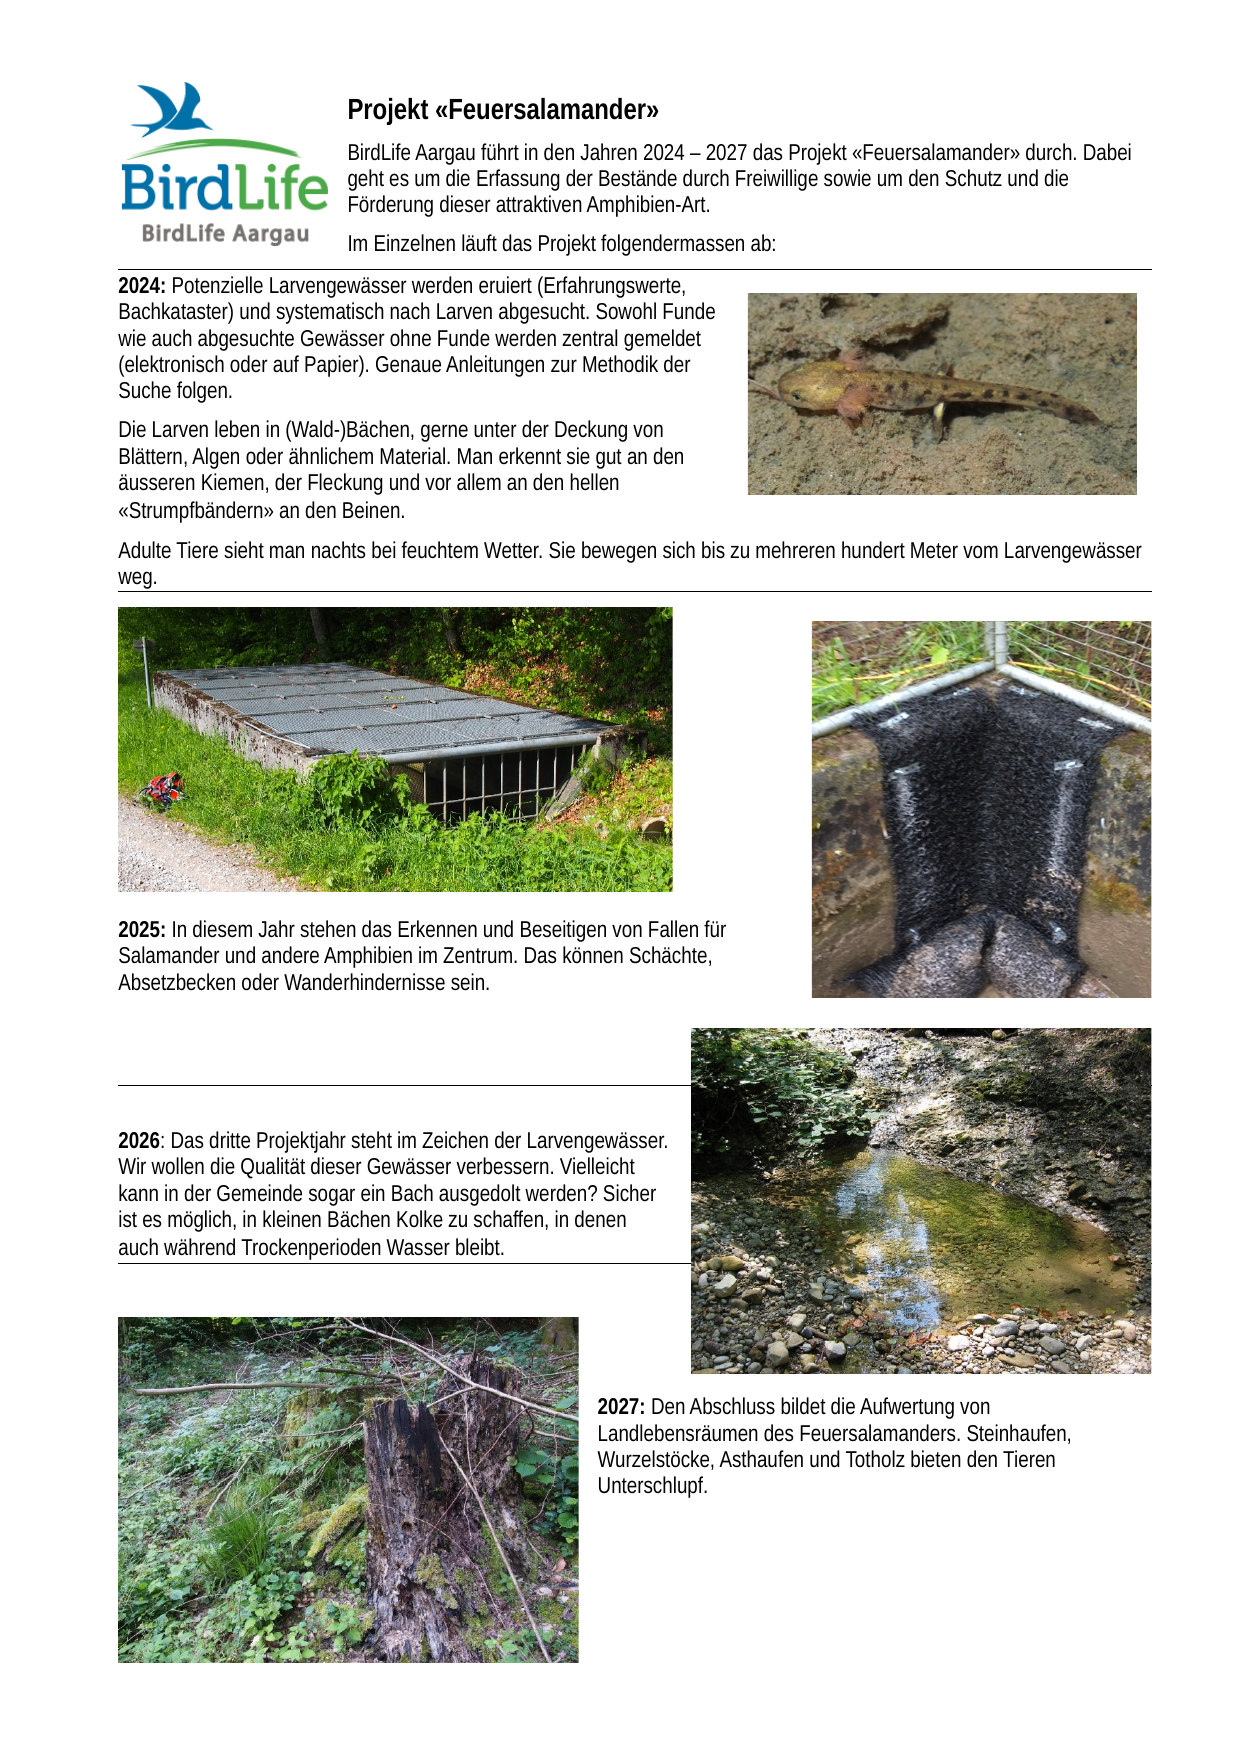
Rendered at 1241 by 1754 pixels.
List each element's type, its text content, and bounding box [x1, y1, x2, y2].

picture [132, 171, 146, 183]
picture [121, 171, 125, 203]
text 2025: In diesem Jahr stehen das Erkennen und Beseitigen von Fallen für Salamander und andere Amphibien im Zentrum. Das können Schächte, Absetzbecken oder Wanderhindernisse sein. [118, 916, 811, 995]
picture [118, 1317, 579, 1663]
text Die Larven leben in (Wald-)Bächen, gerne unter der Deckung von Blättern, Algen oder ähnlichem Material. Man erkennt sie gut an den äusseren Kiemen, der Fleckung und vor allem an den hellen «Strumpfbändern» an den Beinen. [118, 413, 1152, 524]
text 2024: Potenzielle Larvengewässer werden eruiert (Erfahrungswerte, Bachkataster) und systematisch nach Larven abgesucht. Sowohl Funde wie auch abgesuchte Gewässer ohne Funde werden zentral gemeldet (elektronisch oder auf Papier). Genaue Anleitungen zur Methodik der Suche folgen. [118, 270, 1152, 404]
text 2027: Den Abschluss bildet die Aufwertung von Landlebensräumen des Feuersalamanders. Steinhaufen, Wurzelstöcke, Asthaufen und Totholz bieten den Tieren Unterschlupf. [579, 1393, 1152, 1499]
picture [691, 1028, 1152, 1374]
text BirdLife Aargau führt in den Jahren 2024 – 2027 das Projekt «Feuersalamander» durch. Dabei geht es um die Erfassung der Bestände durch Freiwillige sowie um den Schutz und die Förderung dieser attraktiven Amphibien-Art. [329, 138, 1152, 217]
picture [132, 189, 148, 203]
text 2026: Das dritte Projektjahr steht im Zeichen der Larvengewässer. Wir wollen die Qualität dieser Gewässer verbessern. Vielleicht kann in der Gemeinde sogar ein Bach ausgedolt werden? Sicher ist es möglich, in kleinen Bächen Kolke zu schaffen, in denen auch während Trockenperioden Wasser bleibt. [118, 1124, 691, 1263]
text Im Einzelnen läuft das Projekt folgendermassen ab: [118, 230, 1152, 256]
picture [118, 607, 673, 892]
picture [747, 293, 1137, 495]
picture [121, 82, 329, 246]
text Projekt «Feuersalamander» [329, 92, 1152, 126]
picture [811, 621, 1152, 998]
text Adulte Tiere sieht man nachts bei feuchtem Wetter. Sie bewegen sich bis zu mehreren hundert Meter vom Larvengewässer weg. [118, 533, 1152, 591]
